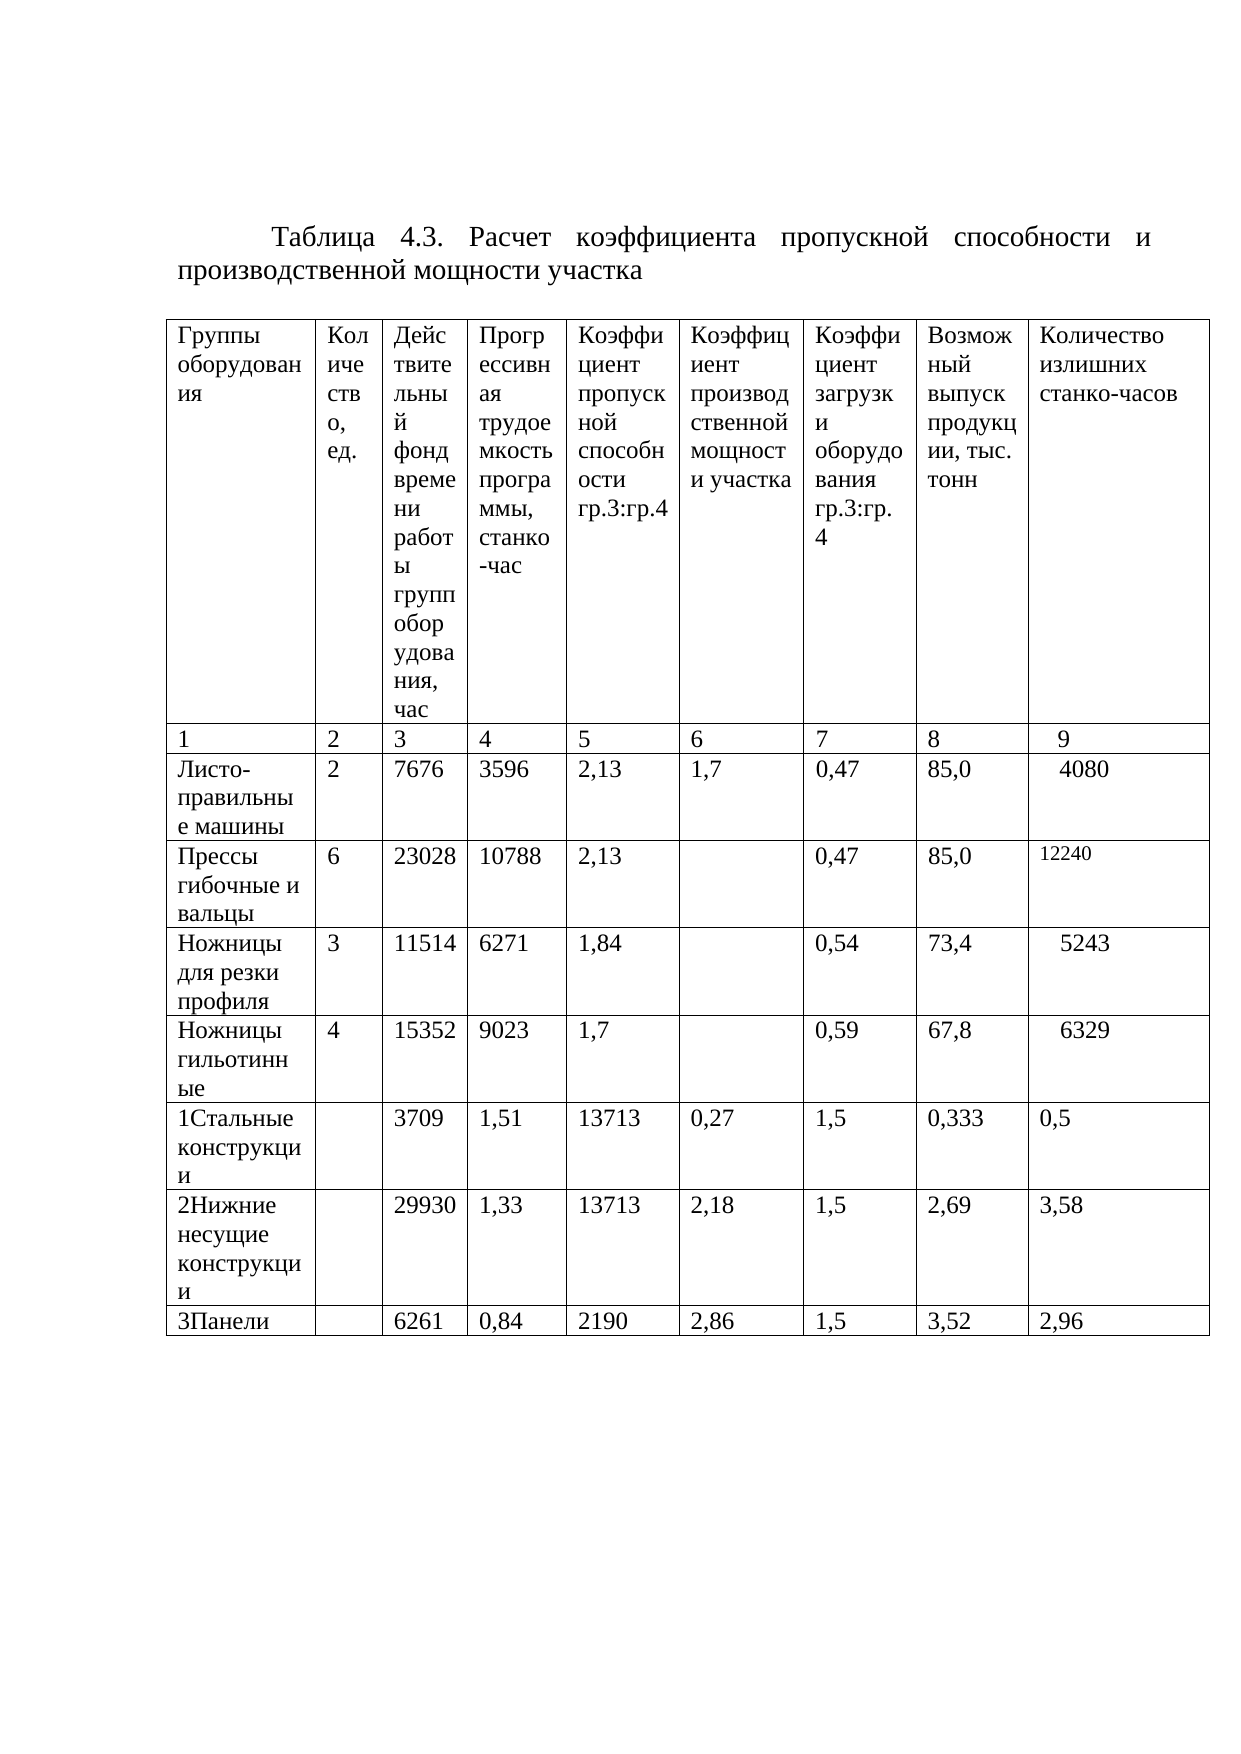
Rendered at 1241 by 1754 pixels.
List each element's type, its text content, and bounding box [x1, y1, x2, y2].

table_header Количество, ед. [316, 320, 382, 723]
table_header Действительный фонд времени работы групп оборудования, час [383, 320, 467, 723]
table_cell 2 [316, 724, 382, 753]
table_cell 85,0 [917, 841, 1028, 927]
table_cell 2,86 [680, 1306, 803, 1335]
text Таблица 4.3. Расчет коэффициента пропускной способности и производственной мощности участка [177, 219, 1152, 286]
table_cell 3 [383, 724, 467, 753]
table_cell Ножницы гильотинные [167, 1016, 315, 1102]
table_cell 2 [316, 754, 382, 840]
table_cell 1,33 [468, 1190, 566, 1305]
table_cell 1,7 [680, 754, 803, 840]
table_cell 1,5 [804, 1190, 916, 1305]
table_cell [316, 1103, 382, 1189]
table_header Коэффициент производственной мощности участка [680, 320, 803, 723]
table_cell 9 [1029, 724, 1209, 753]
table_cell 15352 [383, 1016, 467, 1102]
table_cell [680, 928, 803, 1014]
table_cell 2Нижние несущие конструкции [167, 1190, 315, 1305]
table_cell 0,5 [1029, 1103, 1209, 1189]
table_cell 29930 [383, 1190, 467, 1305]
table_cell 3,52 [917, 1306, 1028, 1335]
table_cell 2,13 [567, 841, 679, 927]
table_cell 1,7 [567, 1016, 679, 1102]
table_cell Листо-правильные машины [167, 754, 315, 840]
table_cell 4 [468, 724, 566, 753]
table_cell 73,4 [917, 928, 1028, 1014]
table_cell 6 [316, 841, 382, 927]
table_cell 6261 [383, 1306, 467, 1335]
table_cell 6271 [468, 928, 566, 1014]
table_cell [680, 1016, 803, 1102]
table_cell 6329 [1029, 1016, 1209, 1102]
table_cell 0,54 [804, 928, 916, 1014]
table_cell 2,18 [680, 1190, 803, 1305]
table_cell 1,84 [567, 928, 679, 1014]
table_cell 3Панели [167, 1306, 315, 1335]
table_cell 13713 [567, 1190, 679, 1305]
table_cell 85,0 [917, 754, 1028, 840]
table_cell Ножницы для резки профиля [167, 928, 315, 1014]
table_cell 3596 [468, 754, 566, 840]
table_cell [680, 841, 803, 927]
table_cell 10788 [468, 841, 566, 927]
table_cell 2,96 [1029, 1306, 1209, 1335]
table_cell 8 [917, 724, 1028, 753]
table_cell 9023 [468, 1016, 566, 1102]
table_cell 3,58 [1029, 1190, 1209, 1305]
table_cell 3709 [383, 1103, 467, 1189]
table_header Прогрессивная трудоемкость программы, станко-час [468, 320, 566, 723]
table_cell 11514 [383, 928, 467, 1014]
table_cell 0,47 [804, 754, 916, 840]
table_cell 3 [316, 928, 382, 1014]
table_cell 4 [316, 1016, 382, 1102]
table_cell [316, 1190, 382, 1305]
table_cell 1 [167, 724, 315, 753]
table_cell 7 [804, 724, 916, 753]
table_header Количество излишних станко-часов [1029, 320, 1209, 723]
table_cell 12240 [1029, 841, 1209, 927]
table_header Возможный выпуск продукции, тыс. тонн [917, 320, 1028, 723]
table_cell 13713 [567, 1103, 679, 1189]
table_cell 2190 [567, 1306, 679, 1335]
table_cell 5 [567, 724, 679, 753]
table_cell 0,47 [804, 841, 916, 927]
table_cell 6 [680, 724, 803, 753]
table_cell 1,5 [804, 1306, 916, 1335]
table_cell 2,69 [917, 1190, 1028, 1305]
table_cell 5243 [1029, 928, 1209, 1014]
table_cell Прессы гибочные и вальцы [167, 841, 315, 927]
table_cell 2,13 [567, 754, 679, 840]
table_cell 1,51 [468, 1103, 566, 1189]
table_header Коэффициент пропускной способности гр.3:гр.4 [567, 320, 679, 723]
table_cell 23028 [383, 841, 467, 927]
table_cell 67,8 [917, 1016, 1028, 1102]
table_cell 4080 [1029, 754, 1209, 840]
table_cell 0,27 [680, 1103, 803, 1189]
table_header Группы оборудования [167, 320, 315, 723]
table_cell 1,5 [804, 1103, 916, 1189]
table_cell 0,59 [804, 1016, 916, 1102]
table_header Коэффициент загрузки оборудования гр.3:гр.4 [804, 320, 916, 723]
table_cell 1Стальные конструкции [167, 1103, 315, 1189]
table_cell [316, 1306, 382, 1335]
table_cell 7676 [383, 754, 467, 840]
table_cell 0,84 [468, 1306, 566, 1335]
table_cell 0,333 [917, 1103, 1028, 1189]
